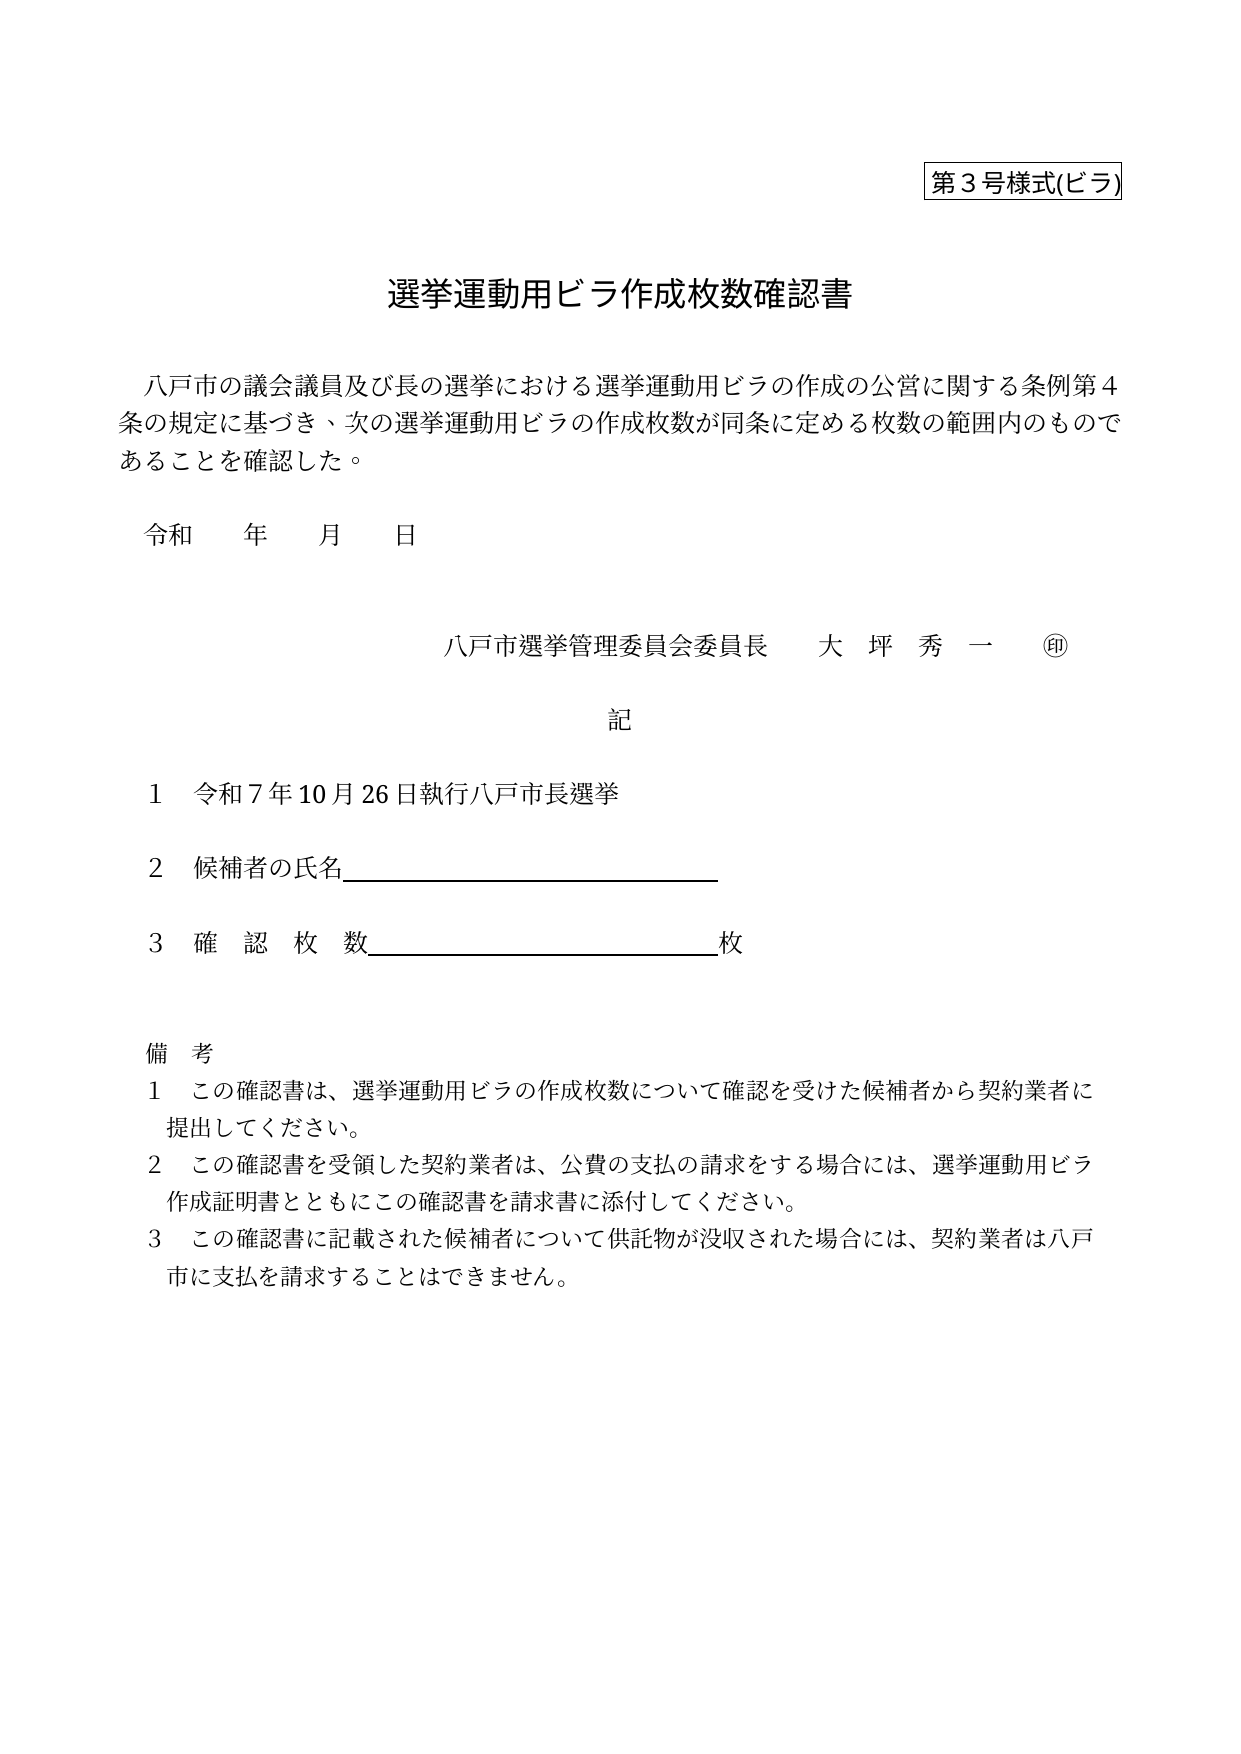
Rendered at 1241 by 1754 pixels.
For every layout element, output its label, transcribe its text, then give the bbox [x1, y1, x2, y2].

text ２ 候補者の氏名 [118, 849, 1122, 886]
text 記 [118, 700, 1122, 737]
text １ 令和７年10月26日執行八戸市長選挙 [118, 774, 1122, 812]
text 選挙運動用ビラ作成枚数確認書 [118, 255, 1122, 329]
text ２ この確認書を受領した契約業者は、公費の支払の請求をする場合には、選挙運動用ビラ作成証明書とともにこの確認書を請求書に添付してください。 [143, 1145, 1097, 1219]
text 八戸市選挙管理委員会委員長 大 坪 秀 一 ㊞ [118, 626, 1122, 663]
text 備 考 [145, 1034, 1097, 1071]
text 令和 年 月 日 [118, 515, 1122, 552]
text ３ 確 認 枚 数 枚 [118, 923, 1122, 960]
text ３ この確認書に記載された候補者について供託物が没収された場合には、契約業者は八戸市に支払を請求することはできません。 [143, 1219, 1097, 1294]
text １ この確認書は、選挙運動用ビラの作成枚数について確認を受けた候補者から契約業者に提出してください。 [143, 1071, 1097, 1145]
text 第３号様式(ビラ) [118, 144, 1122, 218]
text 八戸市の議会議員及び長の選挙における選挙運動用ビラの作成の公営に関する条例第４条の規定に基づき、次の選挙運動用ビラの作成枚数が同条に定める枚数の範囲内のものであることを確認した。 [118, 367, 1122, 478]
